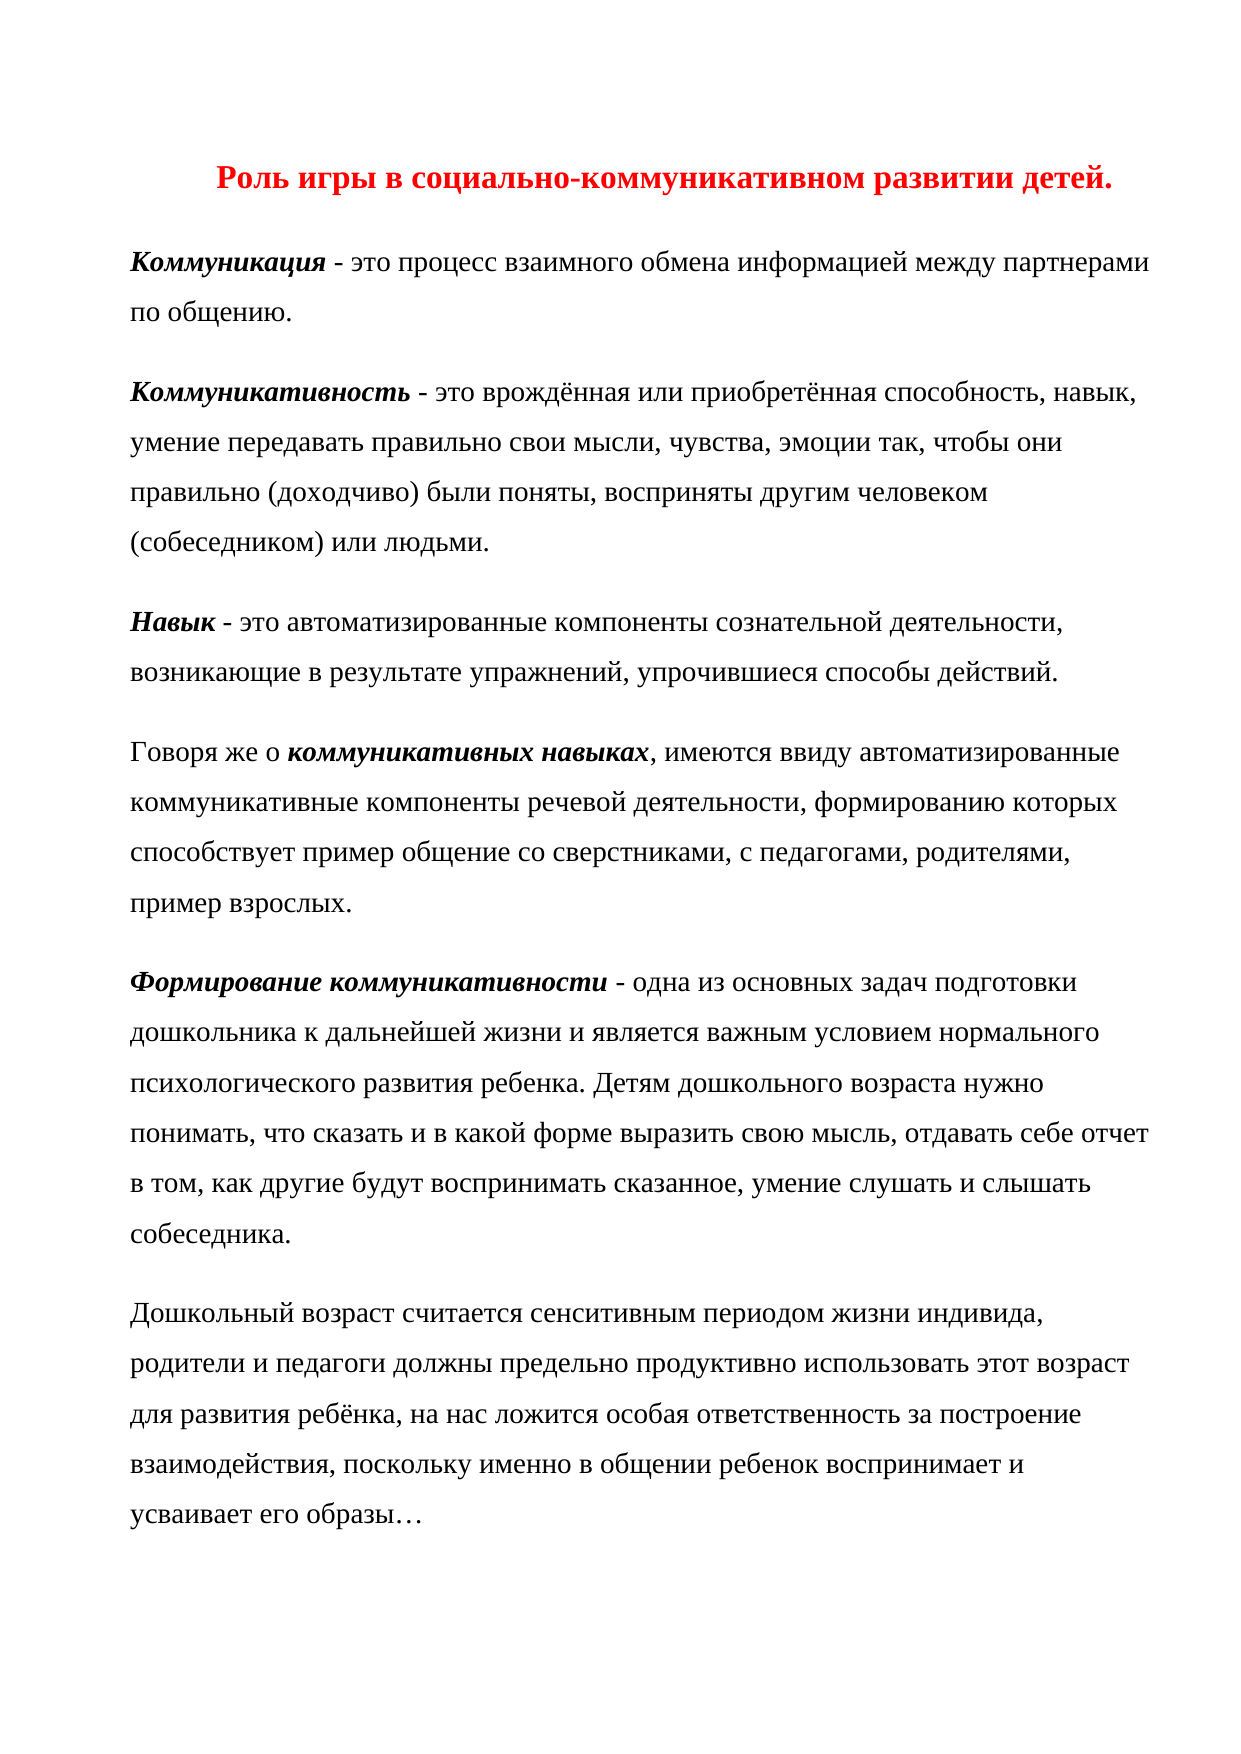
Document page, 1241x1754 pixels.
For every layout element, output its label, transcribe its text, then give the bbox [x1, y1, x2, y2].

text Формирование коммуникативности - одна из основных задач подготовки дошкольника к дальнейшей жизни и является важным условием нормального психологического развития ребенка. Детям дошкольного возраста нужно понимать, что сказать и в какой форме выразить свою мысль, отдавать себе отчет в том, как другие будут воспринимать сказанное, умение слушать и слышать собеседника. [130, 964, 1152, 1249]
text Коммуникация - это процесс взаимного обмена информацией между партнерами по общению. [130, 244, 1152, 328]
text Дошкольный возраст считается сенситивным периодом жизни индивида, родители и педагоги должны предельно продуктивно использовать этот возраст для развития ребёнка, на нас ложится особая ответственность за построение взаимодействия, поскольку именно в общении ребенок воспринимает и усваивает его образы… [130, 1295, 1152, 1530]
text Коммуникативность - это врождённая или приобретённая способность, навык, умение передавать правильно свои мысли, чувства, эмоции так, чтобы они правильно (доходчиво) были поняты, восприняты другим человеком (собеседником) или людьми. [130, 374, 1152, 558]
text Навык - это автоматизированные компоненты сознательной деятельности, возникающие в результате упражнений, упрочившиеся способы действий. [130, 604, 1152, 688]
text Говоря же о коммуникативных навыках, имеются ввиду автоматизированные коммуникативные компоненты речевой деятельности, формированию которых способствует пример общение со сверстниками, с педагогами, родителями, пример взрослых. [130, 734, 1152, 918]
subtitle Роль игры в социально-коммуникативном развитии детей. [177, 157, 1152, 196]
